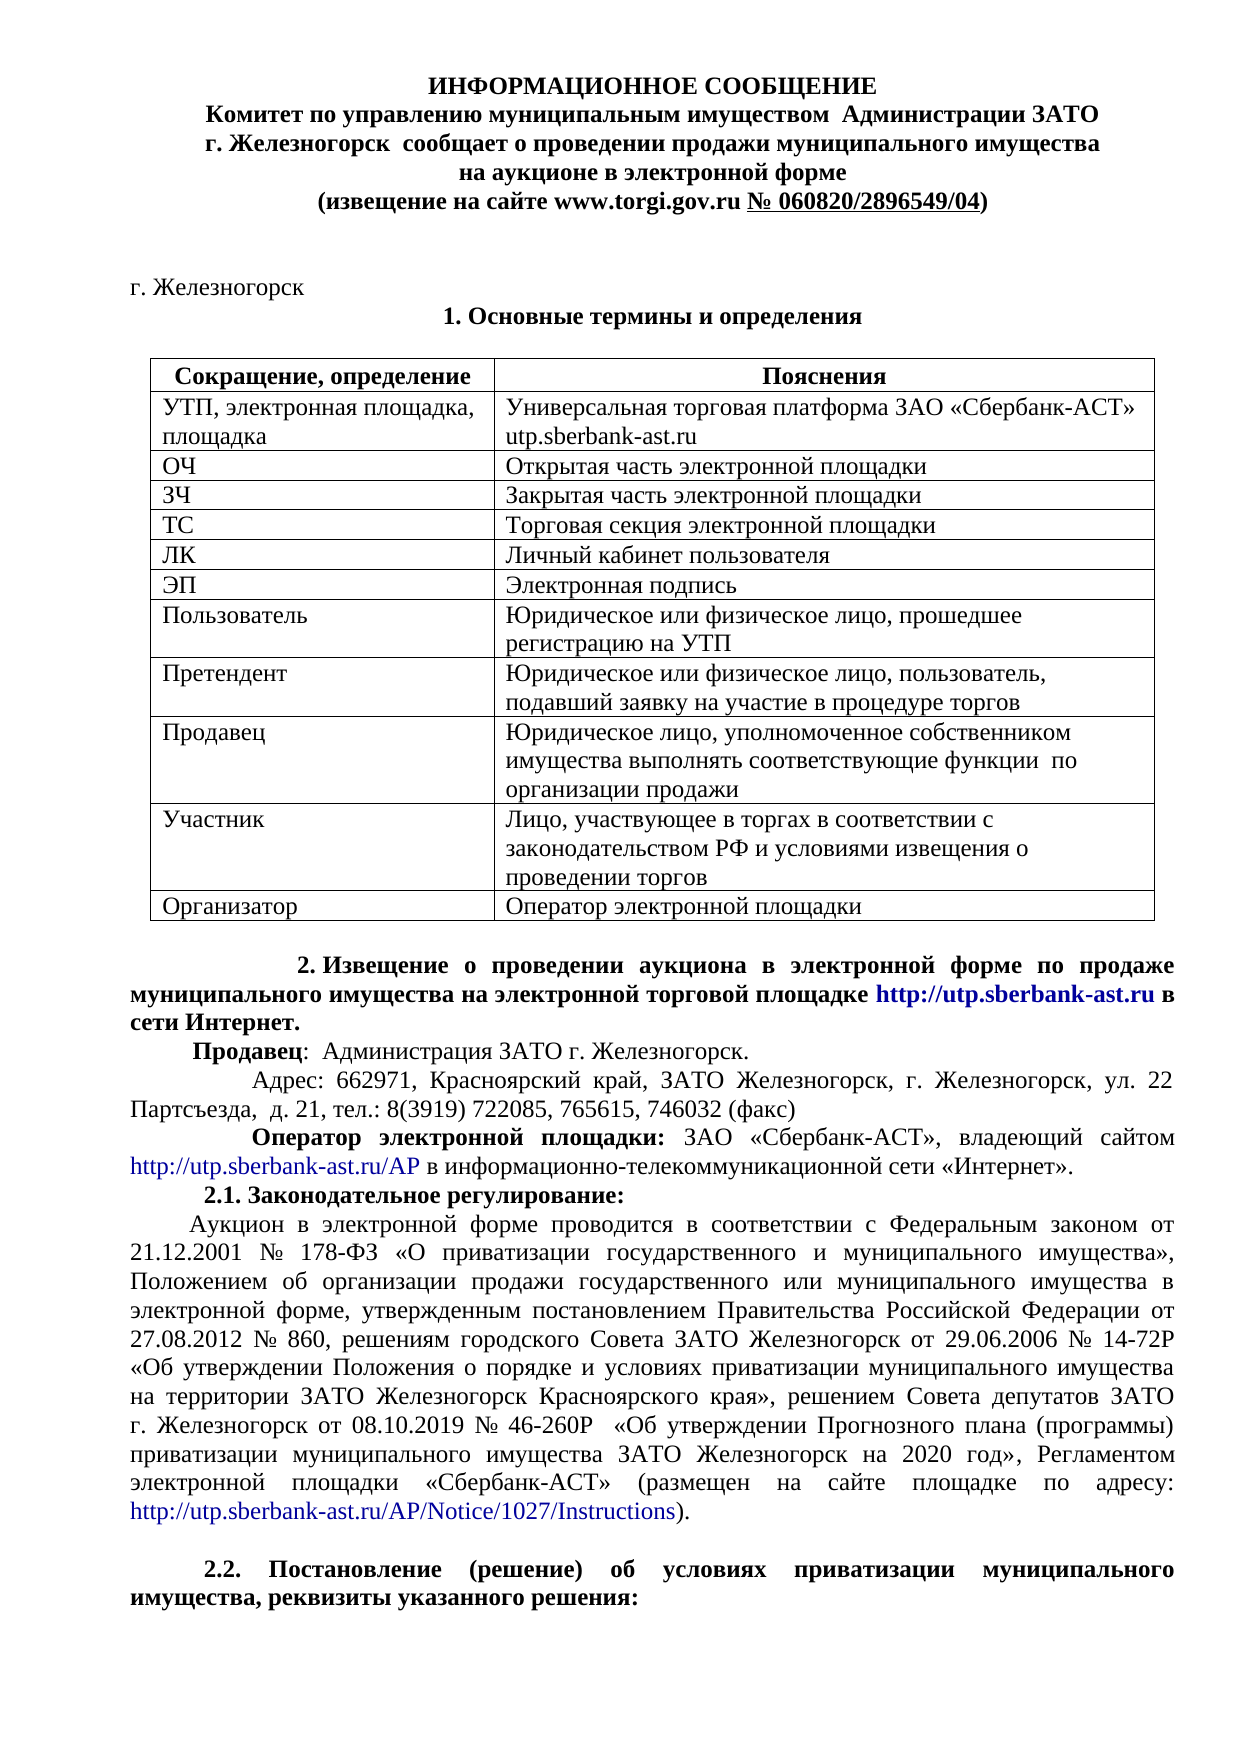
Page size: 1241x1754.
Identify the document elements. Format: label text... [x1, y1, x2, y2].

table_cell Личный кабинет пользователя [495, 540, 1154, 569]
table_cell Электронная подпись [495, 570, 1154, 599]
table_cell Претендент [151, 658, 494, 716]
text 2.2. Постановление (решение) об условиях приватизации муниципального имущества, реквизиты указанного решения: [130, 1554, 1175, 1611]
table_cell ЭП [151, 570, 494, 599]
text 2.1. Законодательное регулирование: [130, 1180, 1175, 1209]
table_cell ЗЧ [151, 481, 494, 509]
table_cell ОЧ [151, 451, 494, 479]
table_cell Продавец [151, 717, 494, 803]
text г. Железногорск [130, 272, 1175, 301]
text 2. Извещение о проведении аукциона в электронной форме по продаже муниципального имущества на электронной торговой площадке http://utp.sberbank-ast.ru в сети Интернет. [130, 950, 1175, 1036]
table_cell ЛК [151, 540, 494, 569]
table_cell Юридическое или физическое лицо, прошедшее регистрацию на УТП [495, 600, 1154, 657]
text ИНФОРМАЦИОННОЕ СООБЩЕНИЕ [130, 71, 1175, 99]
table_cell Открытая часть электронной площадки [495, 451, 1154, 479]
table_cell Закрытая часть электронной площадки [495, 481, 1154, 509]
table_cell УТП, электронная площадка, площадка [151, 392, 494, 450]
text Оператор электронной площадки: ЗАО «Сбербанк-АСТ», владеющий сайтом http://utp.sberbank-ast.ru/AP в информационно-телекоммуникационной сети «Интернет». [130, 1122, 1175, 1180]
table_cell Универсальная торговая платформа ЗАО «Сбербанк-АСТ» utp.sberbank-ast.ru [495, 392, 1154, 450]
table_cell Торговая секция электронной площадки [495, 510, 1154, 539]
table_cell Юридическое лицо, уполномоченное собственником имущества выполнять соответствующие функции по организации продажи [495, 717, 1154, 803]
table_header Пояснения [495, 359, 1154, 391]
table_cell Юридическое или физическое лицо, пользователь, подавший заявку на участие в процедуре торгов [495, 658, 1154, 716]
text (извещение на сайте www.torgi.gov.ru № 060820/2896549/04) [130, 186, 1175, 214]
table_cell Лицо, участвующее в торгах в соответствии с законодательством РФ и условиями извещения о проведении торгов [495, 804, 1154, 890]
text Адрес: 662971, Красноярский край, ЗАТО Железногорск, г. Железногорск, ул. 22 Партсъезда, д. 21, тел.: 8(3919) 722085, 765615, 746032 (факс) [130, 1065, 1175, 1122]
table_cell Организатор [151, 891, 494, 920]
table_cell Пользователь [151, 600, 494, 657]
text Комитет по управлению муниципальным имуществом Администрации ЗАТО г. Железногорск сообщает о проведении продажи муниципального имущества [130, 99, 1175, 157]
table_cell ТС [151, 510, 494, 539]
text на аукционе в электронной форме [130, 157, 1175, 186]
table_cell Участник [151, 804, 494, 890]
text Аукцион в электронной форме проводится в соответствии с Федеральным законом от 21.12.2001 № 178-ФЗ «О приватизации государственного и муниципального имущества», Положением об организации продажи государственного или муниципального имущества в электронной форме, утвержденным постановлением Правительства Российской Федерации от 27.08.2012 № 860, решениям городского Совета ЗАТО Железногорск от 29.06.2006 № 14-72Р «Об утверждении Положения о порядке и условиях приватизации муниципального имущества на территории ЗАТО Железногорск Красноярского края», решением Совета депутатов ЗАТО г. Железногорск от 08.10.2019 № 46-260Р «Об утверждении Прогнозного плана (программы) приватизации муниципального имущества ЗАТО Железногорск на 2020 год», Регламентом электронной площадки «Сбербанк-АСТ» (размещен на сайте площадке по адресу: http://utp.sberbank-ast.ru/AP/Notice/1027/Instructions). [130, 1209, 1175, 1525]
table_cell Оператор электронной площадки [495, 891, 1154, 920]
text 1. Основные термины и определения [130, 301, 1175, 329]
text Продавец: Администрация ЗАТО г. Железногорск. [130, 1036, 1175, 1065]
table_header Сокращение, определение [151, 359, 494, 391]
